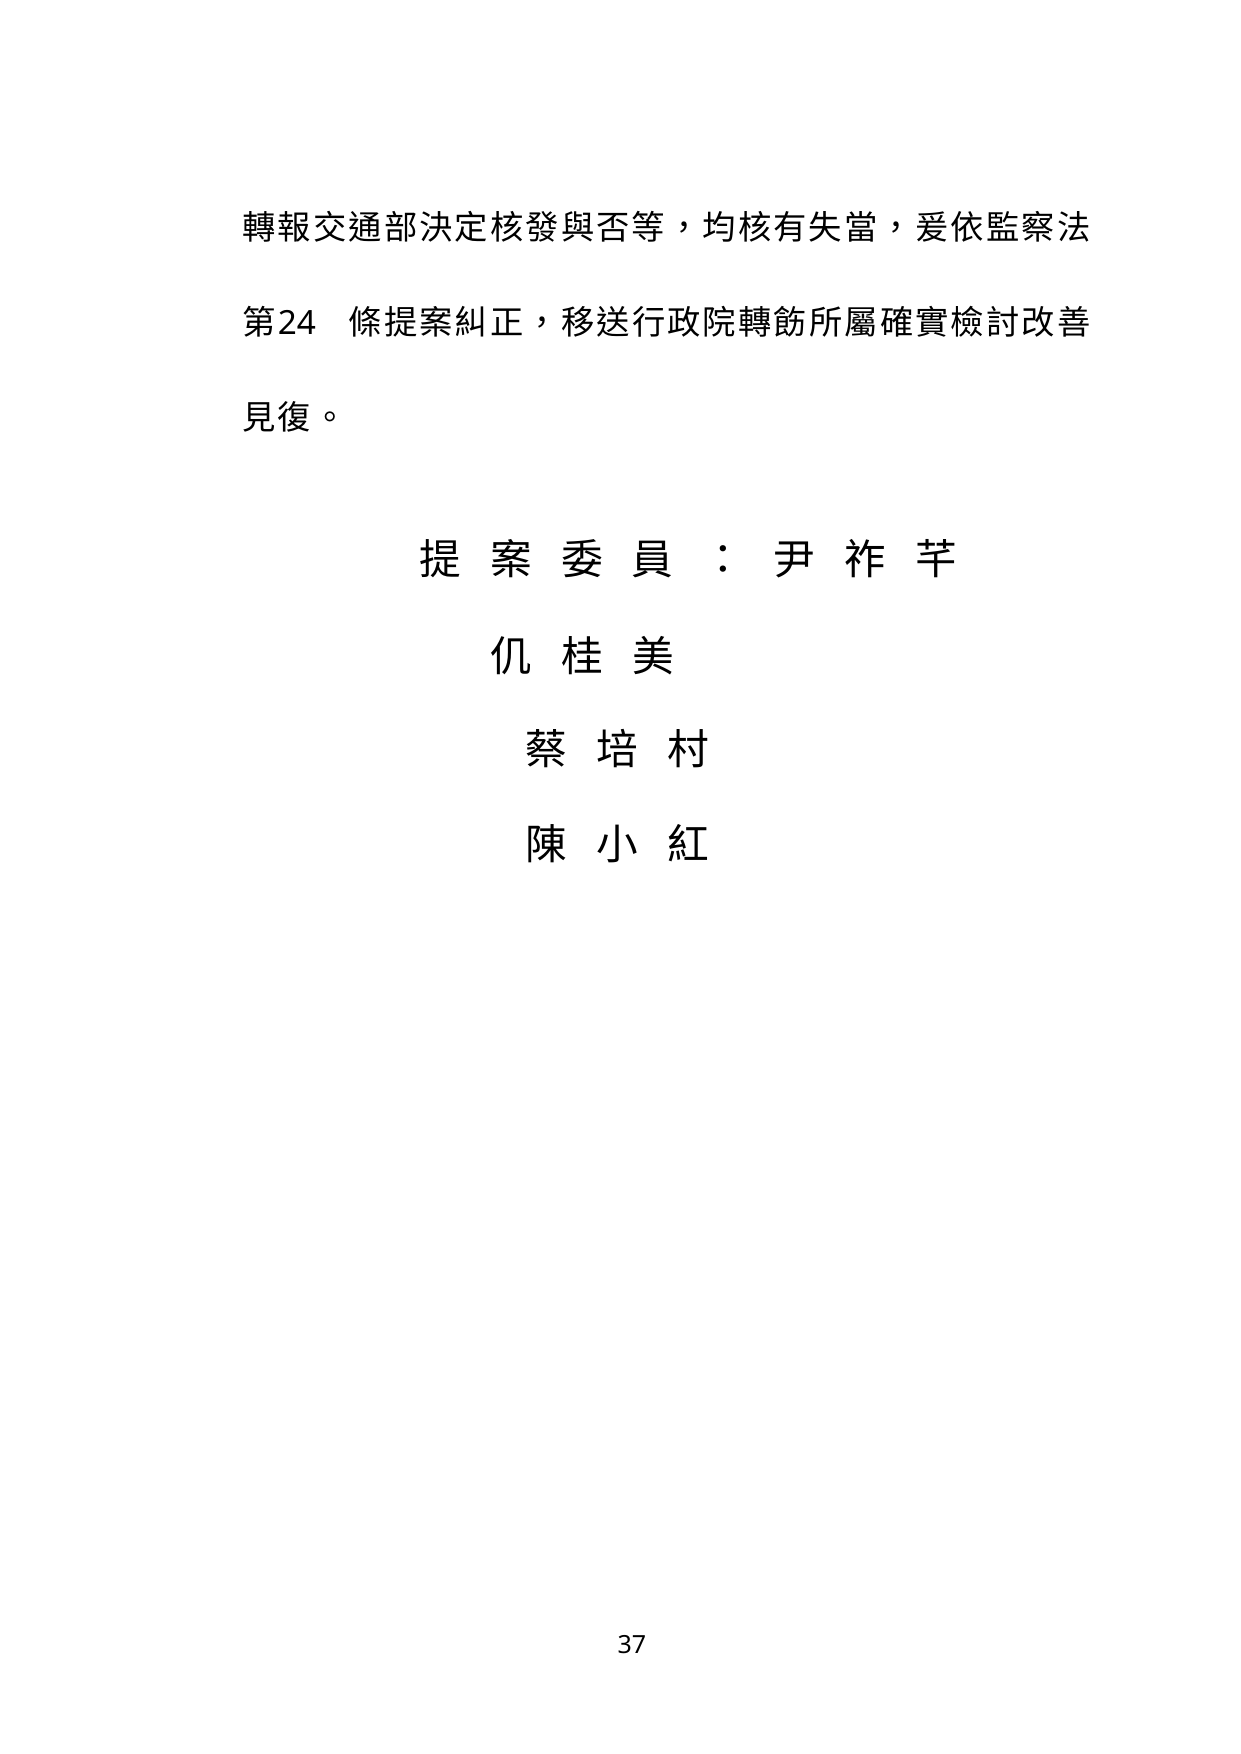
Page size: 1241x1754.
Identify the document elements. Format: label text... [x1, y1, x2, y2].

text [242, 177, 1092, 463]
text 提案委員：尹祚芊 [171, 510, 1092, 606]
text 仉桂美 [171, 606, 1092, 701]
text 陳小紅 [171, 796, 1092, 891]
text 蔡培村 [171, 701, 1092, 796]
